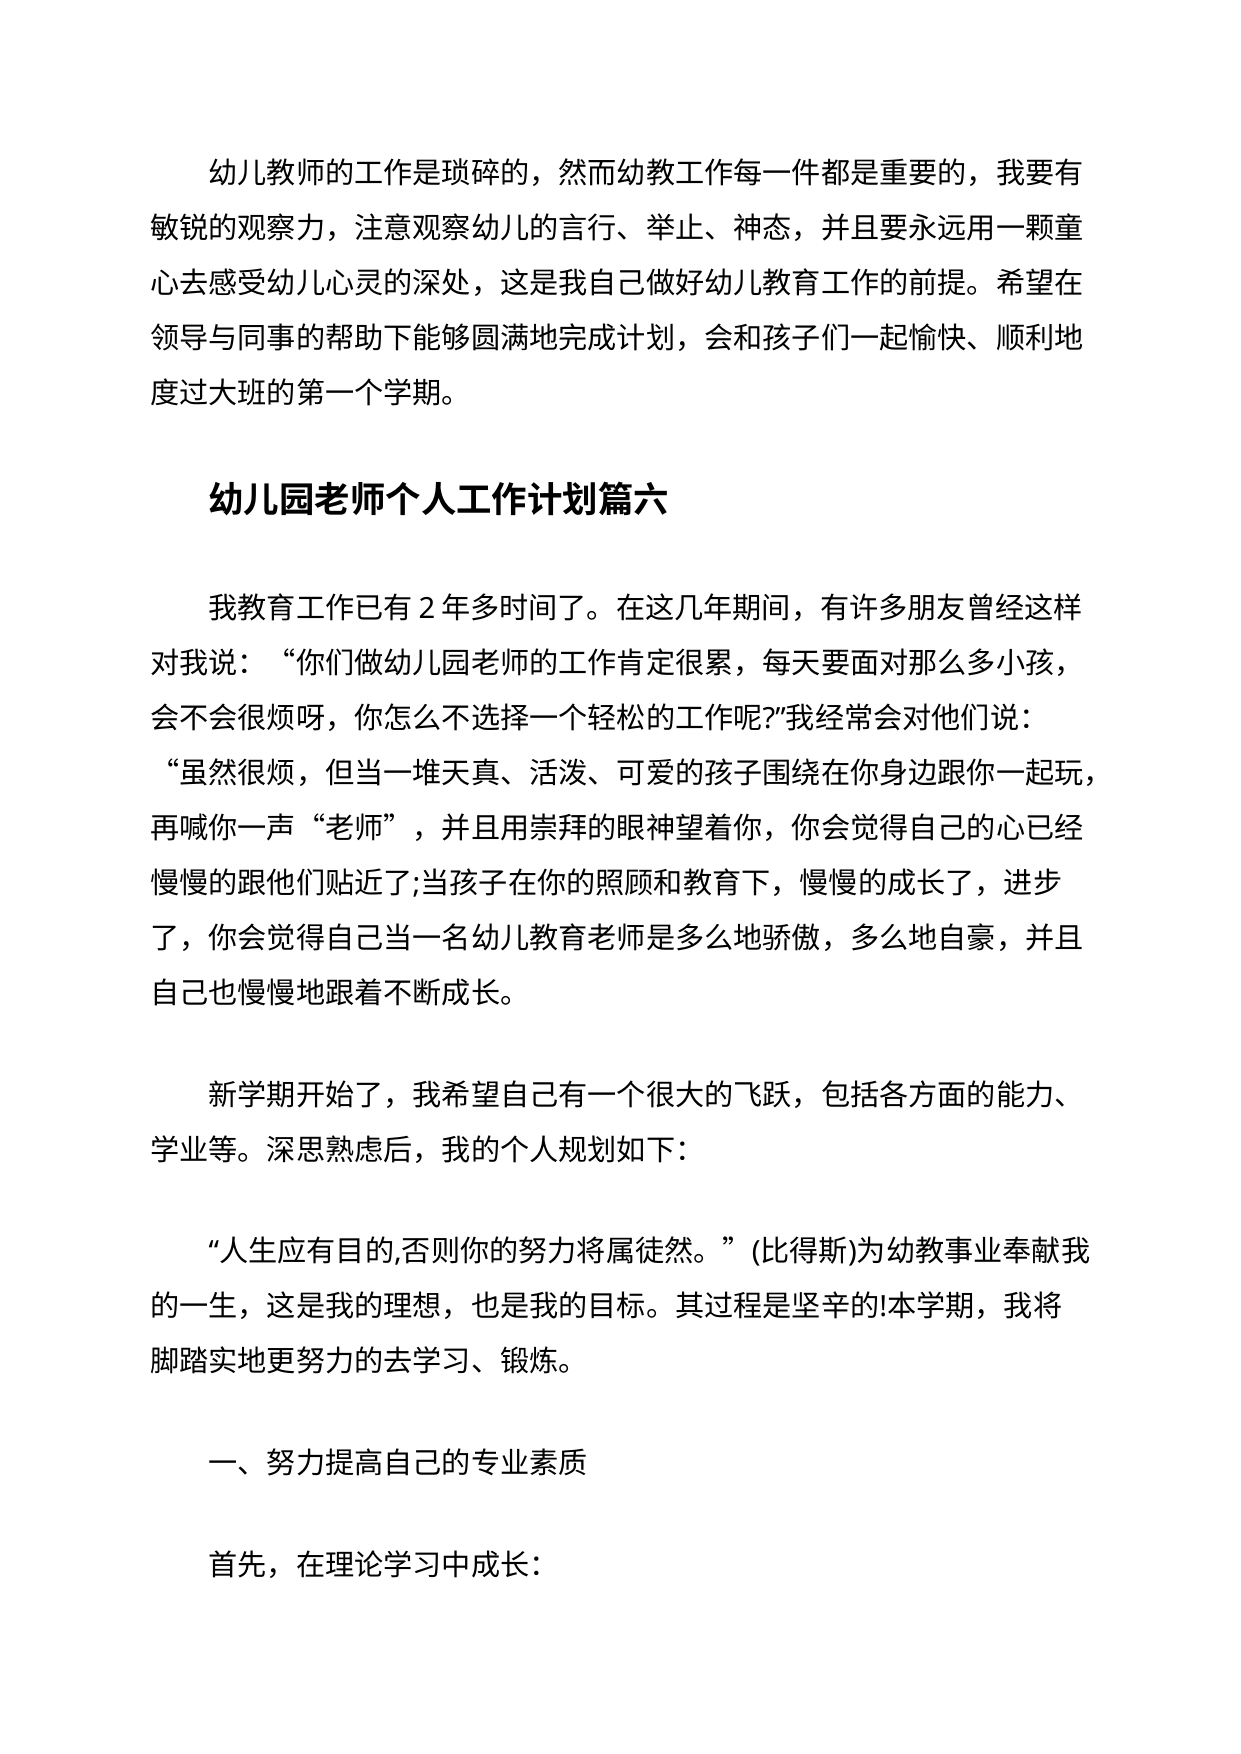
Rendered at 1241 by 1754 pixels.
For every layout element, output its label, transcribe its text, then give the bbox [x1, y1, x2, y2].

text 一、努力提高自己的专业素质 [150, 1439, 1090, 1482]
text 幼儿教师的工作是琐碎的，然而幼教工作每一件都是重要的，我要有敏锐的观察力，注意观察幼儿的言行、举止、神态，并且要永远用一颗童心去感受幼儿心灵的深处，这是我自己做好幼儿教育工作的前提。希望在领导与同事的帮助下能够圆满地完成计划，会和孩子们一起愉快、顺利地度过大班的第一个学期。 [150, 150, 1090, 412]
text 幼儿园老师个人工作计划篇六 [150, 471, 1090, 523]
text 首先，在理论学习中成长： [150, 1541, 1090, 1584]
text 新学期开始了，我希望自己有一个很大的飞跃，包括各方面的能力、学业等。深思熟虑后，我的个人规划如下： [150, 1071, 1090, 1168]
text 我教育工作已有2年多时间了。在这几年期间，有许多朋友曾经这样对我说：“你们做幼儿园老师的工作肯定很累，每天要面对那么多小孩，会不会很烦呀，你怎么不选择一个轻松的工作呢?”我经常会对他们说：“虽然很烦，但当一堆天真、活泼、可爱的孩子围绕在你身边跟你一起玩，再喊你一声“老师”，并且用崇拜的眼神望着你，你会觉得自己的心已经慢慢的跟他们贴近了;当孩子在你的照顾和教育下，慢慢的成长了，进步了，你会觉得自己当一名幼儿教育老师是多么地骄傲，多么地自豪，并且自己也慢慢地跟着不断成长。 [150, 585, 1090, 1012]
text “人生应有目的,否则你的努力将属徒然。”(比得斯)为幼教事业奉献我的一生，这是我的理想，也是我的目标。其过程是坚辛的!本学期，我将脚踏实地更努力的去学习、锻炼。 [150, 1228, 1090, 1380]
